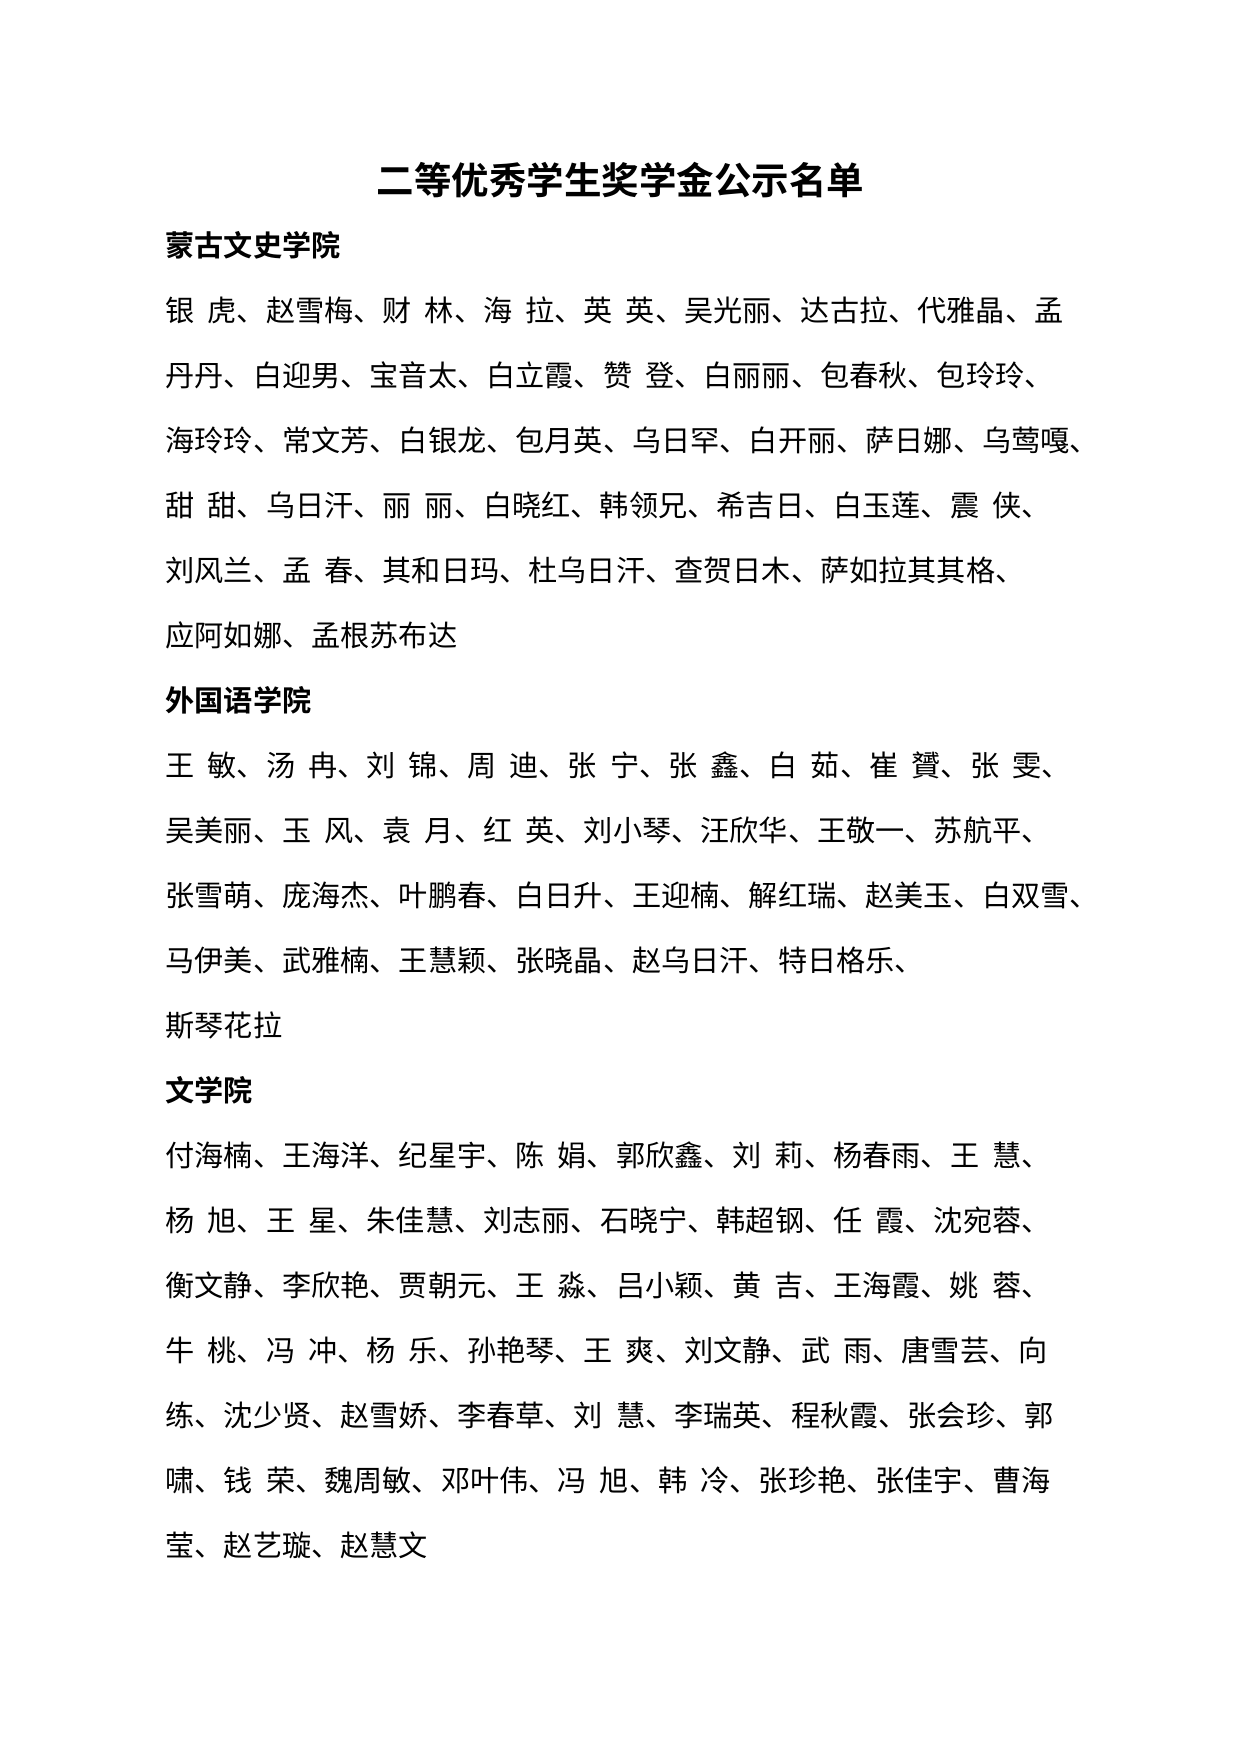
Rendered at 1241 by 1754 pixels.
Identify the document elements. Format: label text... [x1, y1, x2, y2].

text 应阿如娜、孟根苏布达 [165, 601, 1075, 666]
text 付海楠、王海洋、纪星宇、陈 娟、郭欣鑫、刘 莉、杨春雨、王 慧、杨 旭、王 星、朱佳慧、刘志丽、石晓宁、韩超钢、任 霞、沈宛蓉、衡文静、李欣艳、贾朝元、王 淼、吕小颖、黄 吉、王海霞、姚 蓉、牛 桃、冯 冲、杨 乐、孙艳琴、王 爽、刘文静、武 雨、唐雪芸、向 练、沈少贤、赵雪娇、李春草、刘 慧、李瑞英、程秋霞、张会珍、郭 啸、钱 荣、魏周敏、邓叶伟、冯 旭、韩 冷、张珍艳、张佳宇、曹海莹、赵艺璇、赵慧文 [165, 1121, 1075, 1576]
text 王 敏、汤 冉、刘 锦、周 迪、张 宁、张 鑫、白 茹、崔 贇、张 雯、吴美丽、玉 风、袁 月、红 英、刘小琴、汪欣华、王敬一、苏航平、张雪萌、庞海杰、叶鹏春、白日升、王迎楠、解红瑞、赵美玉、白双雪、马伊美、武雅楠、王慧颖、张晓晶、赵乌日汗、特日格乐、 [165, 731, 1075, 991]
text 二等优秀学生奖学金公示名单 [165, 146, 1075, 211]
text 蒙古文史学院 [165, 211, 1075, 276]
text 文学院 [165, 1056, 1075, 1121]
text 银 虎、赵雪梅、财 林、海 拉、英 英、吴光丽、达古拉、代雅晶、孟丹丹、白迎男、宝音太、白立霞、赞 登、白丽丽、包春秋、包玲玲、海玲玲、常文芳、白银龙、包月英、乌日罕、白开丽、萨日娜、乌莺嘎、甜 甜、乌日汗、丽 丽、白晓红、韩领兄、希吉日、白玉莲、震 侠、刘风兰、孟 春、其和日玛、杜乌日汗、查贺日木、萨如拉其其格、 [165, 276, 1075, 601]
text 斯琴花拉 [165, 991, 1075, 1056]
text 外国语学院 [165, 666, 1075, 731]
